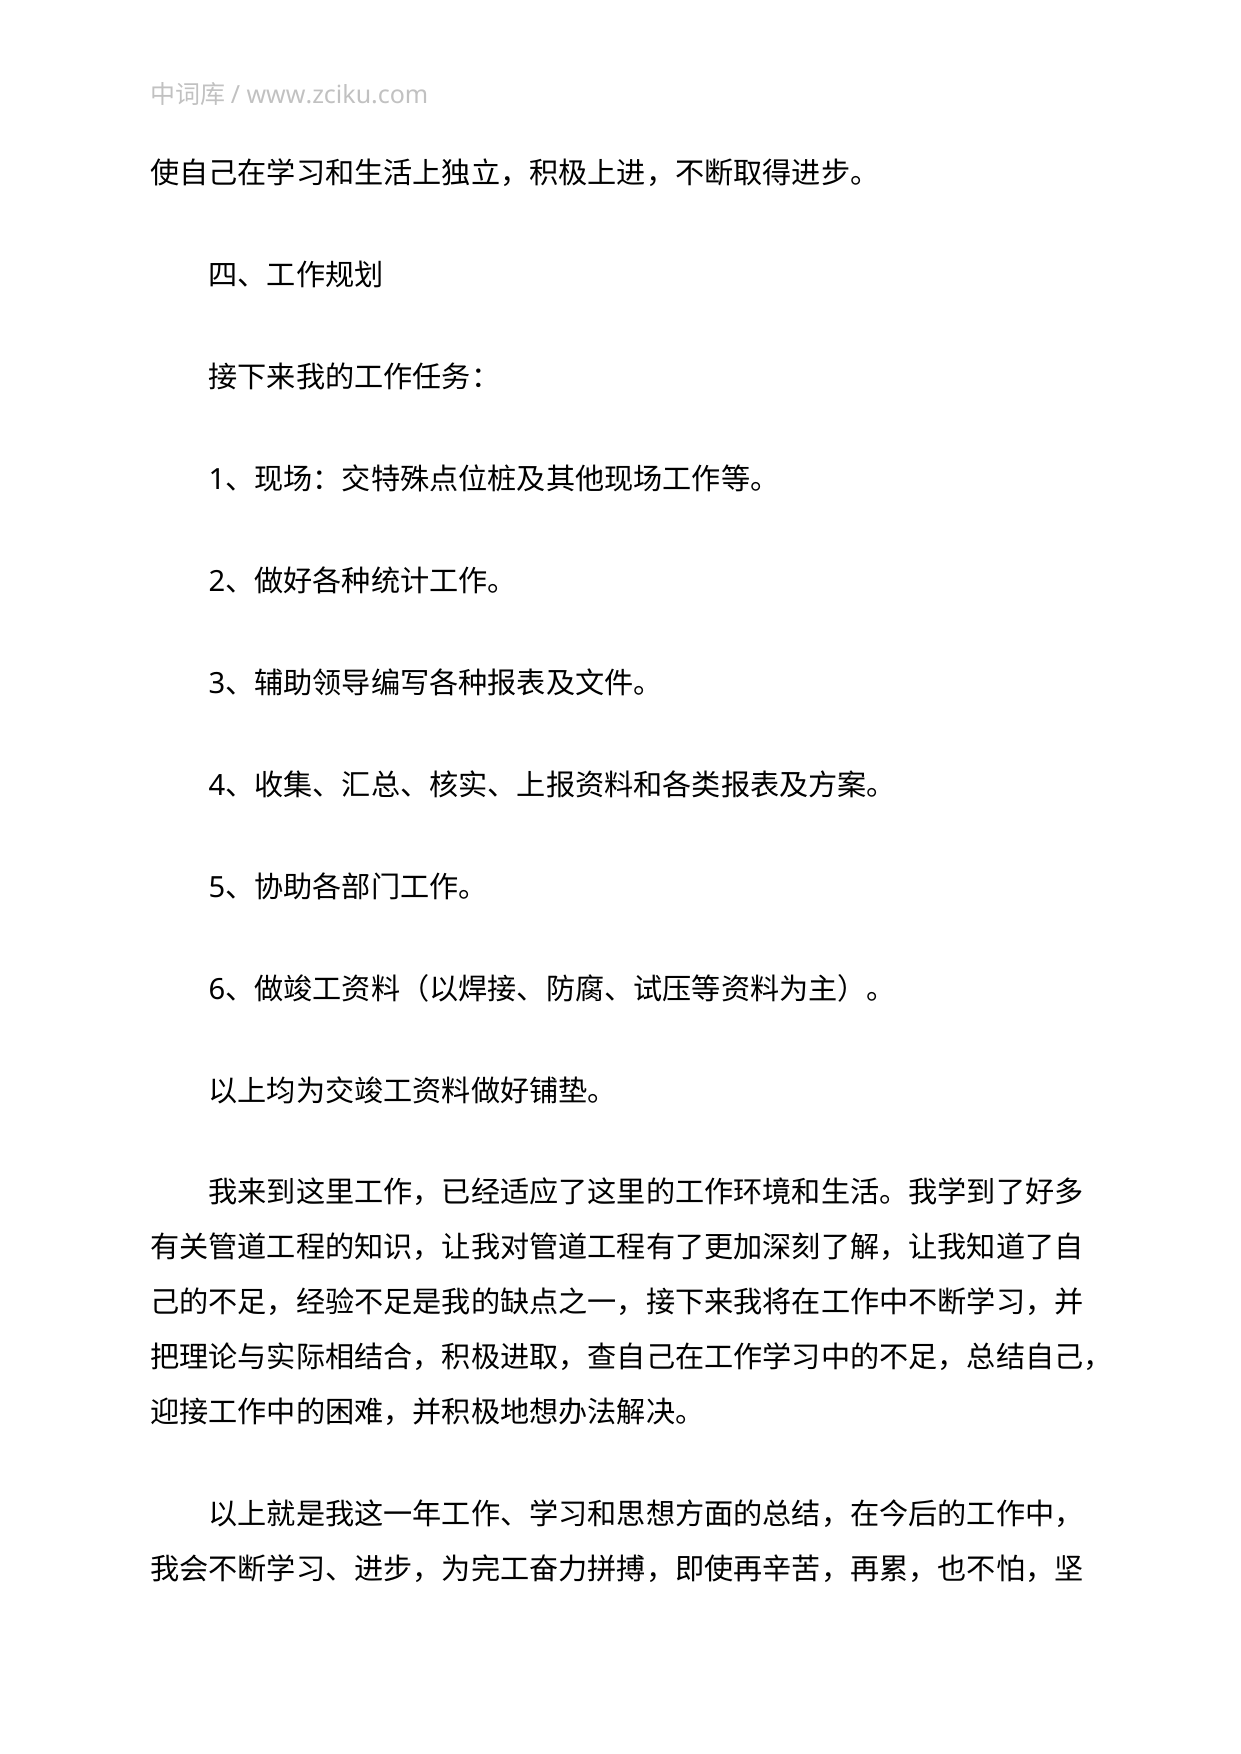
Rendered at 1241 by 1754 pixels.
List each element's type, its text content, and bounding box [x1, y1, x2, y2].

text 我来到这里工作，已经适应了这里的工作环境和生活。我学到了好多有关管道工程的知识，让我对管道工程有了更加深刻了解，让我知道了自己的不足，经验不足是我的缺点之一，接下来我将在工作中不断学习，并把理论与实际相结合，积极进取，查自己在工作学习中的不足，总结自己，迎接工作中的困难，并积极地想办法解决。 [150, 1169, 1090, 1431]
text 2、做好各种统计工作。 [150, 557, 1090, 600]
text 以上均为交竣工资料做好铺垫。 [150, 1067, 1090, 1109]
text 3、辅助领导编写各种报表及文件。 [150, 659, 1090, 702]
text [150, 1490, 1090, 1587]
text 1、现场：交特殊点位桩及其他现场工作等。 [150, 455, 1090, 498]
text 5、协助各部门工作。 [150, 863, 1090, 906]
text 接下来我的工作任务： [150, 353, 1090, 396]
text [150, 150, 1090, 192]
text 6、做竣工资料（以焊接、防腐、试压等资料为主）。 [150, 965, 1090, 1008]
text 4、收集、汇总、核实、上报资料和各类报表及方案。 [150, 761, 1090, 804]
text 四、工作规划 [150, 252, 1090, 294]
